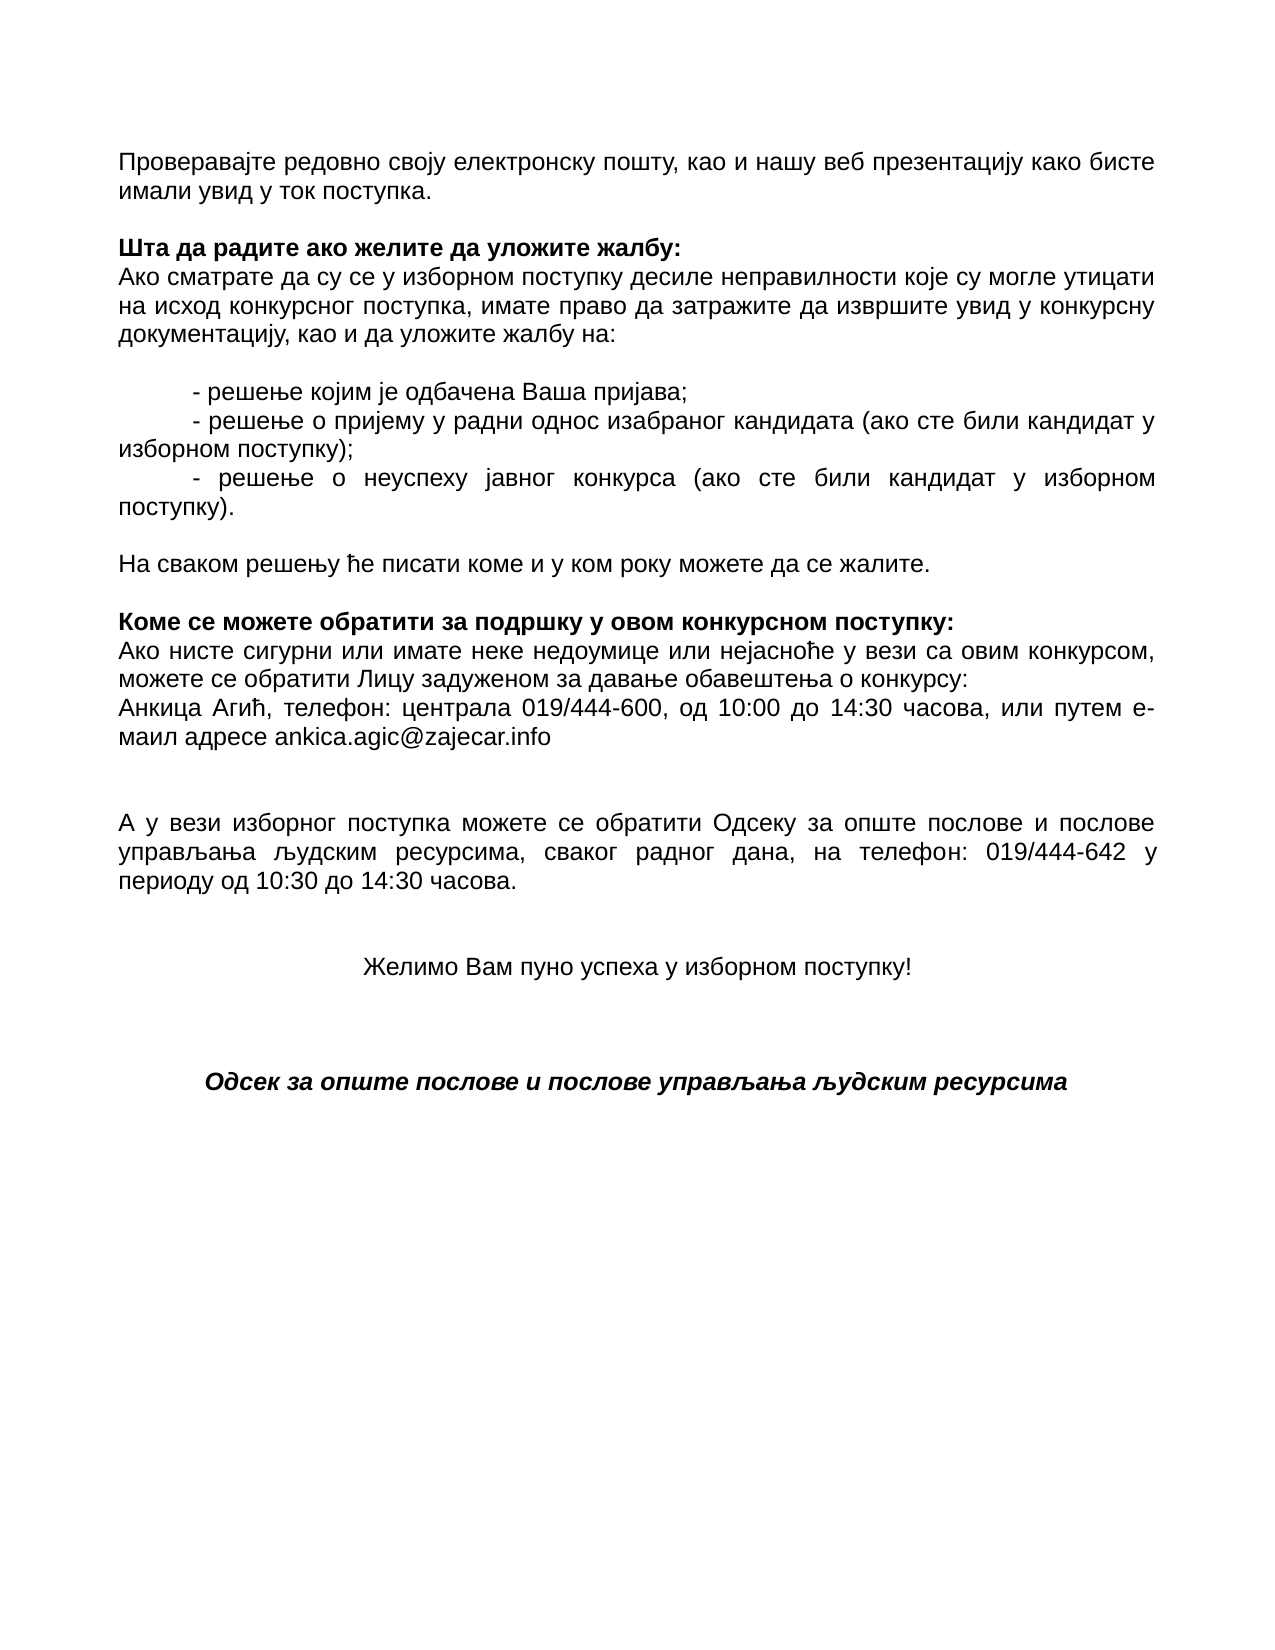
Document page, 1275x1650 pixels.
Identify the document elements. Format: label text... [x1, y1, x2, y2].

text Желимо Вам пуно успеха у изборном поступку! [118, 952, 1157, 981]
text - решење о пријему у радни однос изабраног кандидата (ако сте били кандидат у изборном поступку); [118, 406, 1157, 463]
text Проверавајте редовно своју електронску пошту, као и нашу веб презентацију како бисте имали увид у ток поступка. [118, 147, 1157, 204]
text Коме се можете обратити за подршку у овом конкурсном поступку: [118, 607, 1157, 636]
text - решење о неуспеху јавног конкурса (ако сте били кандидат у изборном поступку). [118, 463, 1157, 521]
text На сваком решењу ће писати коме и у ком року можете да се жалите. [118, 549, 1157, 578]
text - решење којим је одбачена Ваша пријава; [118, 377, 1157, 406]
text Одсек за опште послове и послове управљања људским ресурсима [118, 1067, 1157, 1096]
text Ако нисте сигурни или имате неке недоумице или нејасноће у вези са овим конкурсом, можете се обратити Лицу задуженом за давање обавештења о конкурсу: [118, 636, 1157, 693]
text А у вези изборног поступка можете се обратити Одсеку за опште послове и послове управљања људским ресурсима, сваког радног дана, на телефон: 019/444-642 у периоду од 10:30 до 14:30 часова. [118, 808, 1157, 894]
text Шта да радите ако желите да уложите жалбу: [118, 233, 1157, 262]
text Ако сматрате да су се у изборном поступку десиле неправилности које су могле утицати на исход конкурсног поступка, имате право да затражите да извршите увид у конкурсну документацију, као и да уложите жалбу на: [118, 262, 1157, 348]
text Анкица Агић, телефон: централа 019/444-600, од 10:00 до 14:30 часова, или путем е-маил адресе ankica.agic@zajecar.info [118, 693, 1157, 751]
